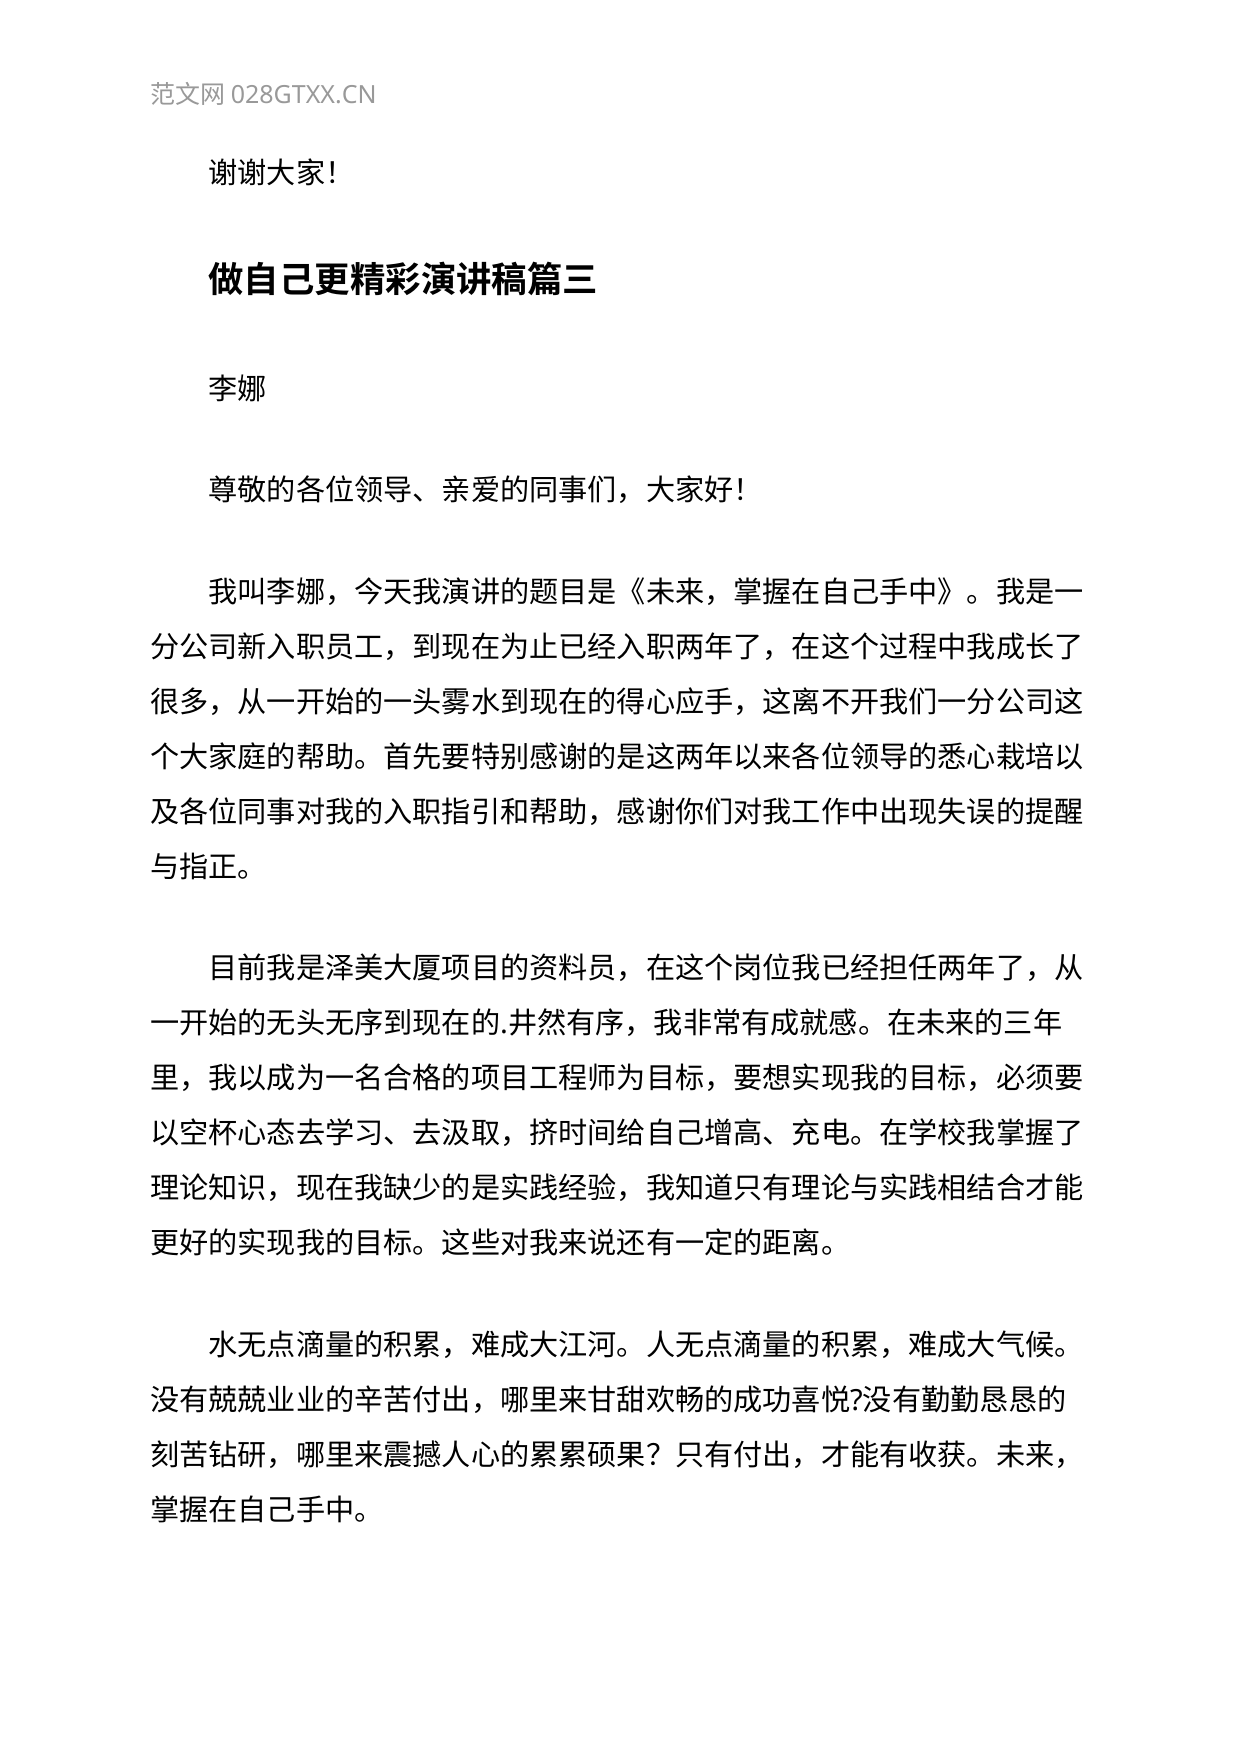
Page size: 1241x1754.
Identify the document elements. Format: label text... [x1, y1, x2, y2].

text 谢谢大家！ [150, 150, 1090, 192]
text 李娜 [150, 365, 1090, 407]
text 水无点滴量的积累，难成大江河。人无点滴量的积累，难成大气候。没有兢兢业业的辛苦付出，哪里来甘甜欢畅的成功喜悦?没有勤勤恳恳的刻苦钻研，哪里来震撼人心的累累硕果？只有付出，才能有收获。未来，掌握在自己手中。 [150, 1321, 1090, 1528]
text 目前我是泽美大厦项目的资料员，在这个岗位我已经担任两年了，从一开始的无头无序到现在的.井然有序，我非常有成就感。在未来的三年里，我以成为一名合格的项目工程师为目标，要想实现我的目标，必须要以空杯心态去学习、去汲取，挤时间给自己增高、充电。在学校我掌握了理论知识，现在我缺少的是实践经验，我知道只有理论与实践相结合才能更好的实现我的目标。这些对我来说还有一定的距离。 [150, 945, 1090, 1262]
text 我叫李娜，今天我演讲的题目是《未来，掌握在自己手中》。我是一分公司新入职员工，到现在为止已经入职两年了，在这个过程中我成长了很多，从一开始的一头雾水到现在的得心应手，这离不开我们一分公司这个大家庭的帮助。首先要特别感谢的是这两年以来各位领导的悉心栽培以及各位同事对我的入职指引和帮助，感谢你们对我工作中出现失误的提醒与指正。 [150, 569, 1090, 886]
text 做自己更精彩演讲稿篇三 [150, 252, 1090, 303]
text 尊敬的各位领导、亲爱的同事们，大家好！ [150, 467, 1090, 509]
